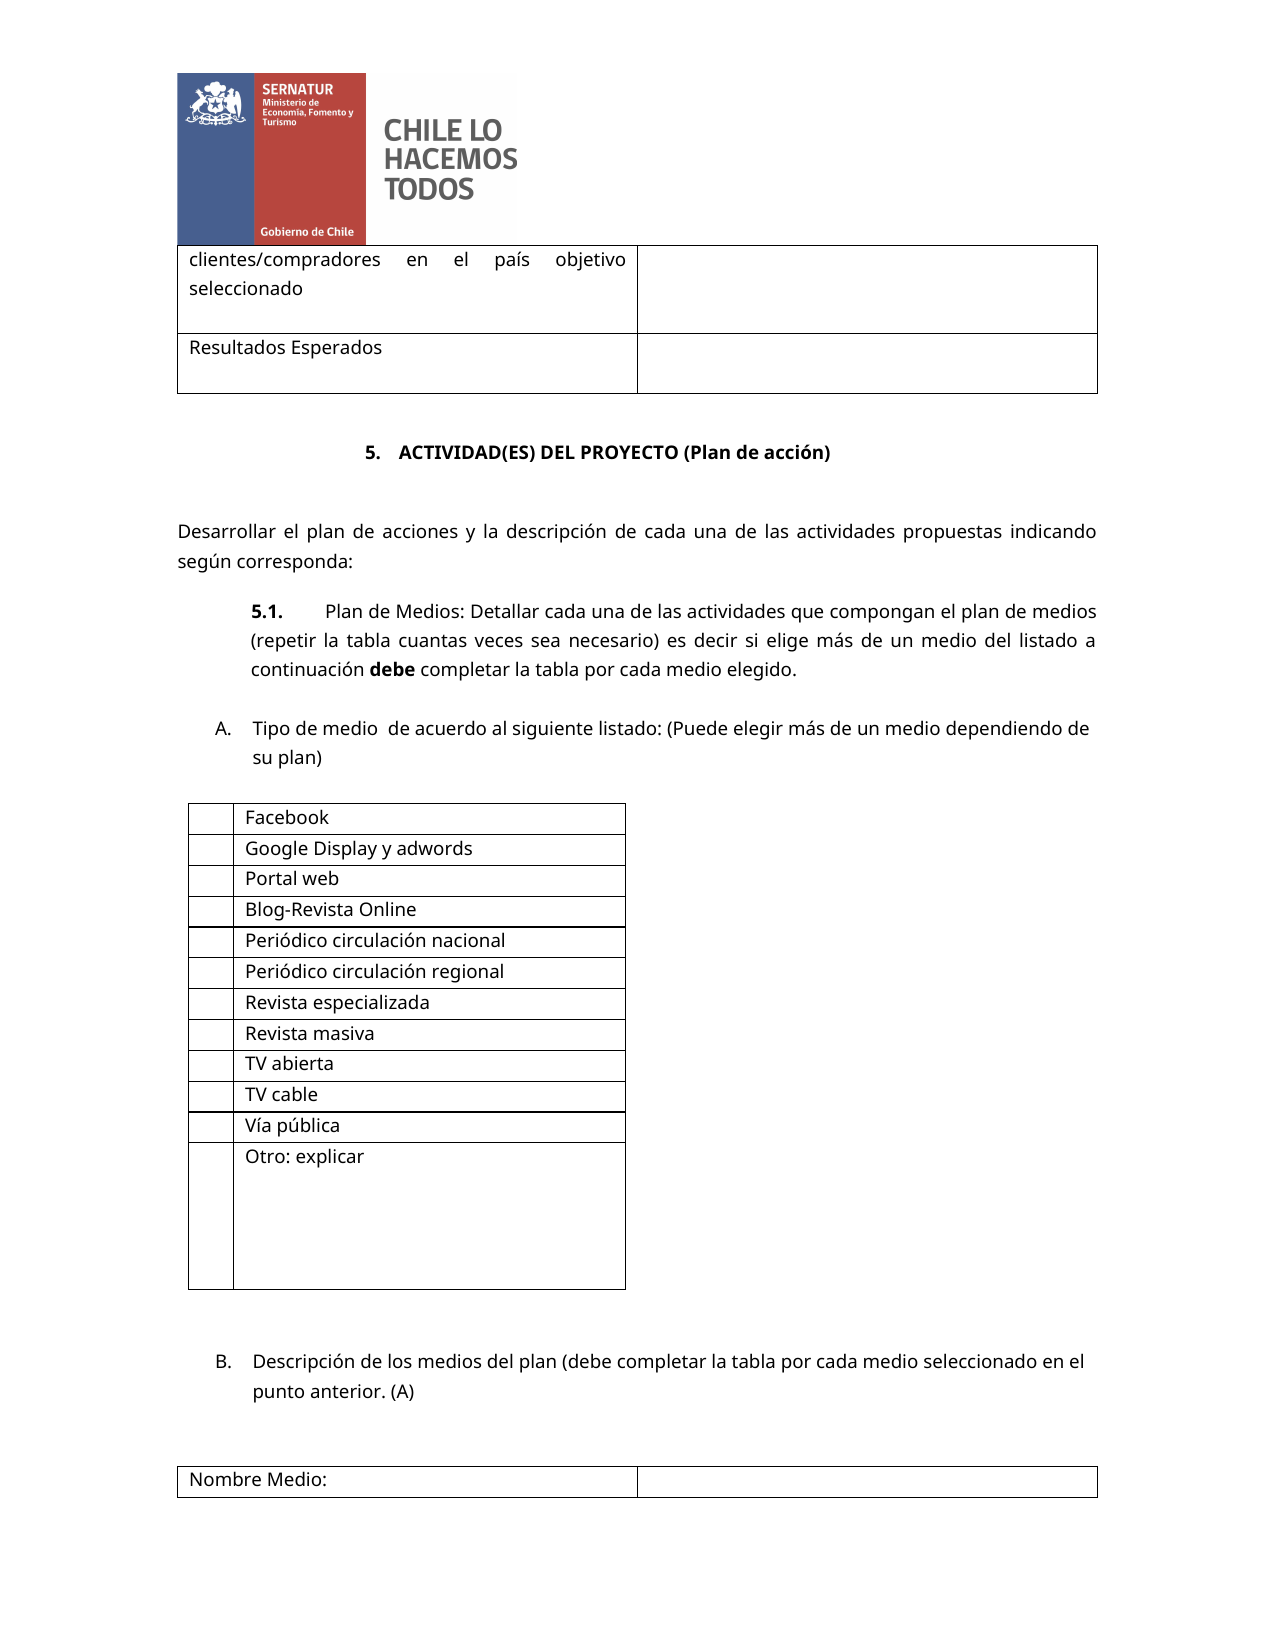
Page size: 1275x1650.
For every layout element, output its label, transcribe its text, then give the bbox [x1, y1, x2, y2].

table_cell Periódico circulación regional [234, 958, 625, 988]
table_cell [189, 1082, 233, 1111]
table_cell Periódico circulación nacional [234, 928, 625, 957]
list Plan de Medios: Detallar cada una de las actividades que compongan el plan de medios (repetir la tabla cuantas veces sea necesario) es decir si elige más de un medio del listado a continuación debe completar la tabla por cada medio elegido. [251, 598, 1098, 682]
list Tipo de medio de acuerdo al siguiente listado: (Puede elegir más de un medio dependiendo de su plan) [215, 715, 1098, 770]
table_cell Google Display y adwords [234, 835, 625, 865]
table_cell Resultados Esperados [178, 334, 637, 392]
table_cell [189, 928, 233, 957]
table_header [638, 1467, 1097, 1497]
table_cell [189, 958, 233, 988]
table_header [189, 804, 233, 834]
picture [177, 73, 518, 245]
table_cell [189, 897, 233, 926]
table_cell Portal web [234, 866, 625, 896]
table_cell [189, 989, 233, 1019]
table_cell [189, 866, 233, 896]
table_cell [189, 1051, 233, 1081]
table_cell [189, 835, 233, 865]
table_cell [189, 1143, 233, 1289]
table_cell [189, 1113, 233, 1142]
table_cell Vía pública [234, 1113, 625, 1142]
table_cell TV abierta [234, 1051, 625, 1081]
table_header Nombre Medio: [178, 1467, 637, 1497]
table_cell Revista masiva [234, 1020, 625, 1050]
table_cell [638, 246, 1097, 333]
table_cell Revista especializada [234, 989, 625, 1019]
table_cell Describa el perfil de sus potenciales clientes/compradores en el país objetivo seleccionado [178, 246, 637, 333]
table_cell Blog-Revista Online [234, 897, 625, 926]
table_cell TV cable [234, 1082, 625, 1111]
table_cell Otro: explicar [234, 1143, 625, 1289]
table_cell [638, 334, 1097, 392]
list ACTIVIDAD(ES) DEL PROYECTO (Plan de acción) [290, 439, 1098, 465]
text Desarrollar el plan de acciones y la descripción de cada una de las actividades propuestas indicando según corresponda: [177, 519, 1098, 573]
list Descripción de los medios del plan (debe completar la tabla por cada medio seleccionado en el punto anterior. (A) [215, 1349, 1098, 1403]
table_header Facebook [234, 804, 625, 834]
table_cell [189, 1020, 233, 1050]
